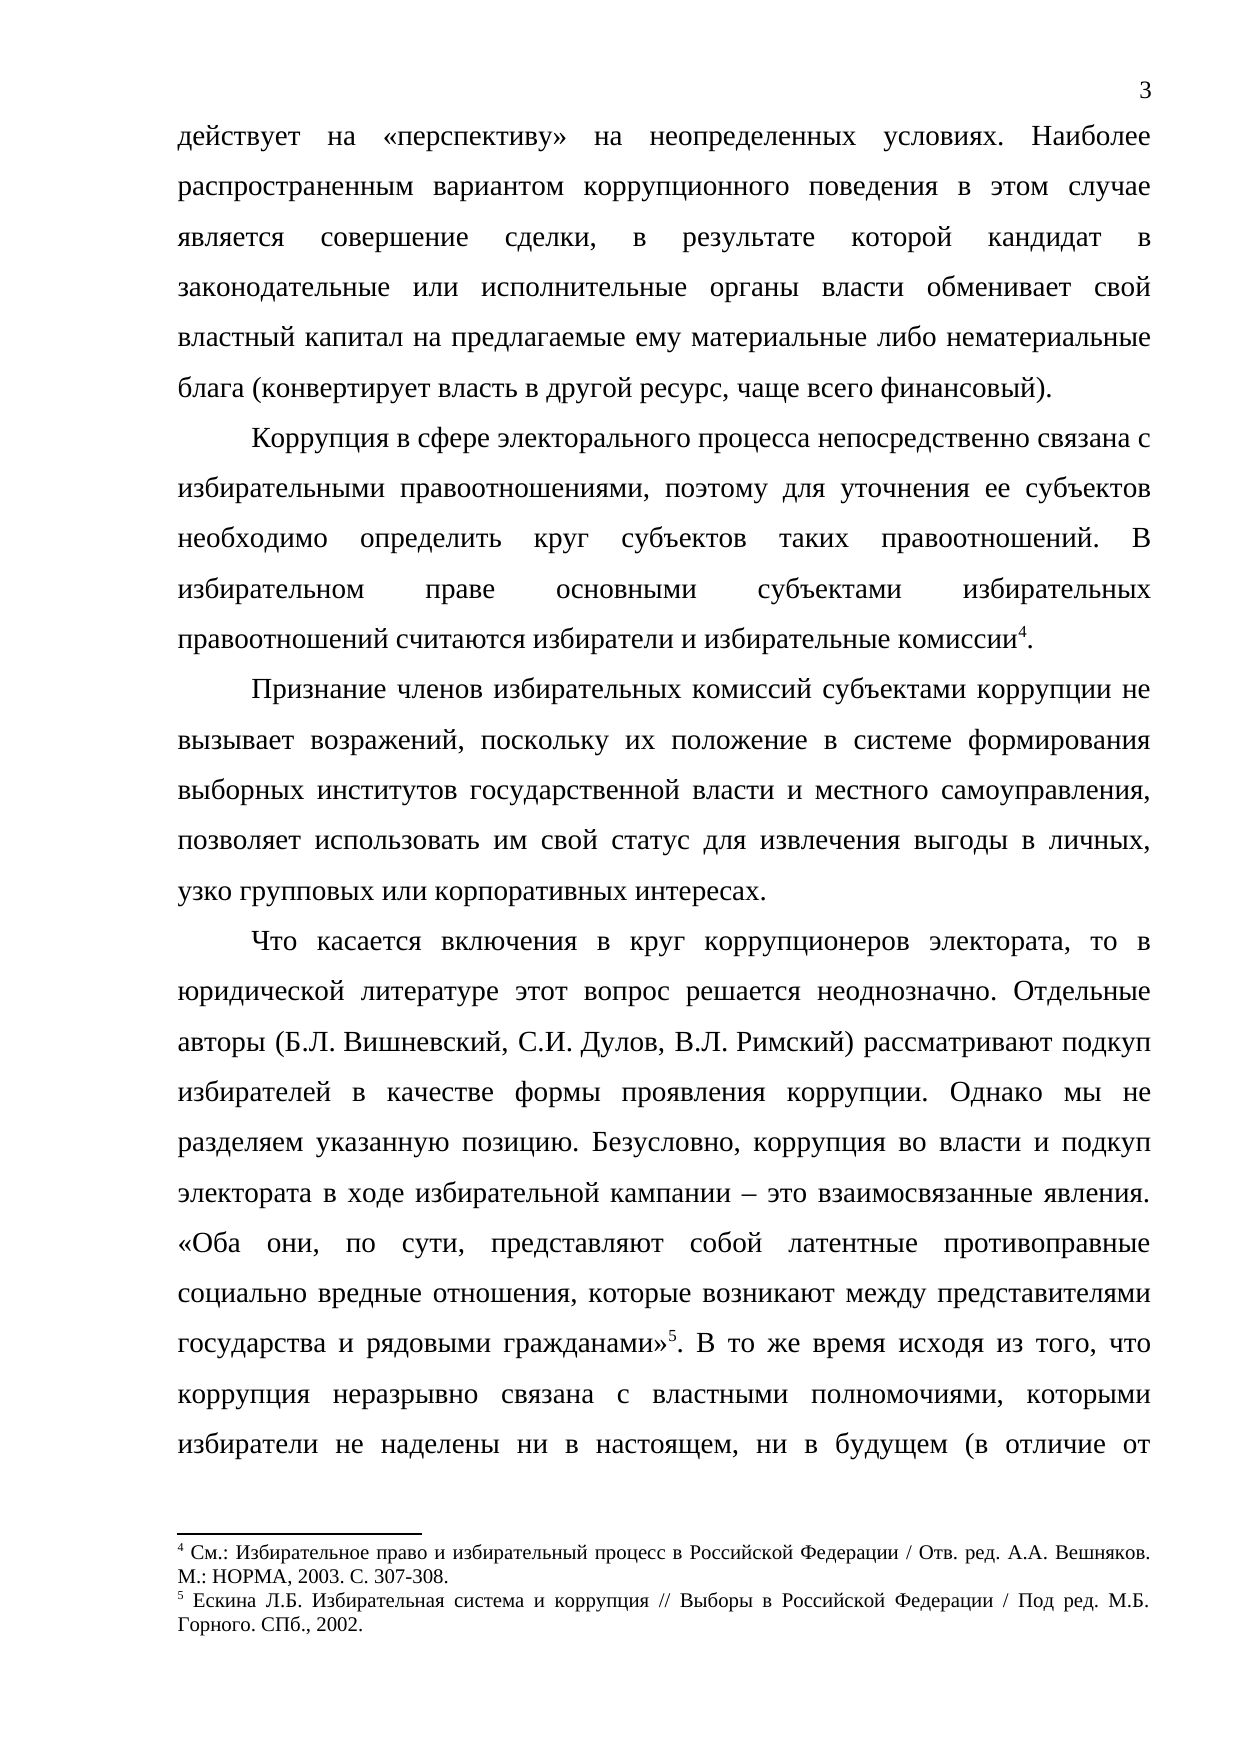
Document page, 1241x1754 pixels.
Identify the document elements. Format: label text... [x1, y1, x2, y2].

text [177, 923, 1152, 1460]
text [177, 118, 1152, 403]
text Коррупция в сфере электорального процесса непосредственно связана с избирательными правоотношениями, поэтому для уточнения ее субъектов необходимо определить круг субъектов таких правоотношений. В избирательном праве основными субъектами избирательных правоотношений считаются избиратели и избирательные комиссии. [177, 420, 1152, 655]
text Признание членов избирательных комиссий субъектами коррупции не вызывает возражений, поскольку их положение в системе формирования выборных институтов государственной власти и местного самоуправления, позволяет использовать им свой статус для извлечения выгоды в личных, узко групповых или корпоративных интересах. [177, 672, 1152, 906]
